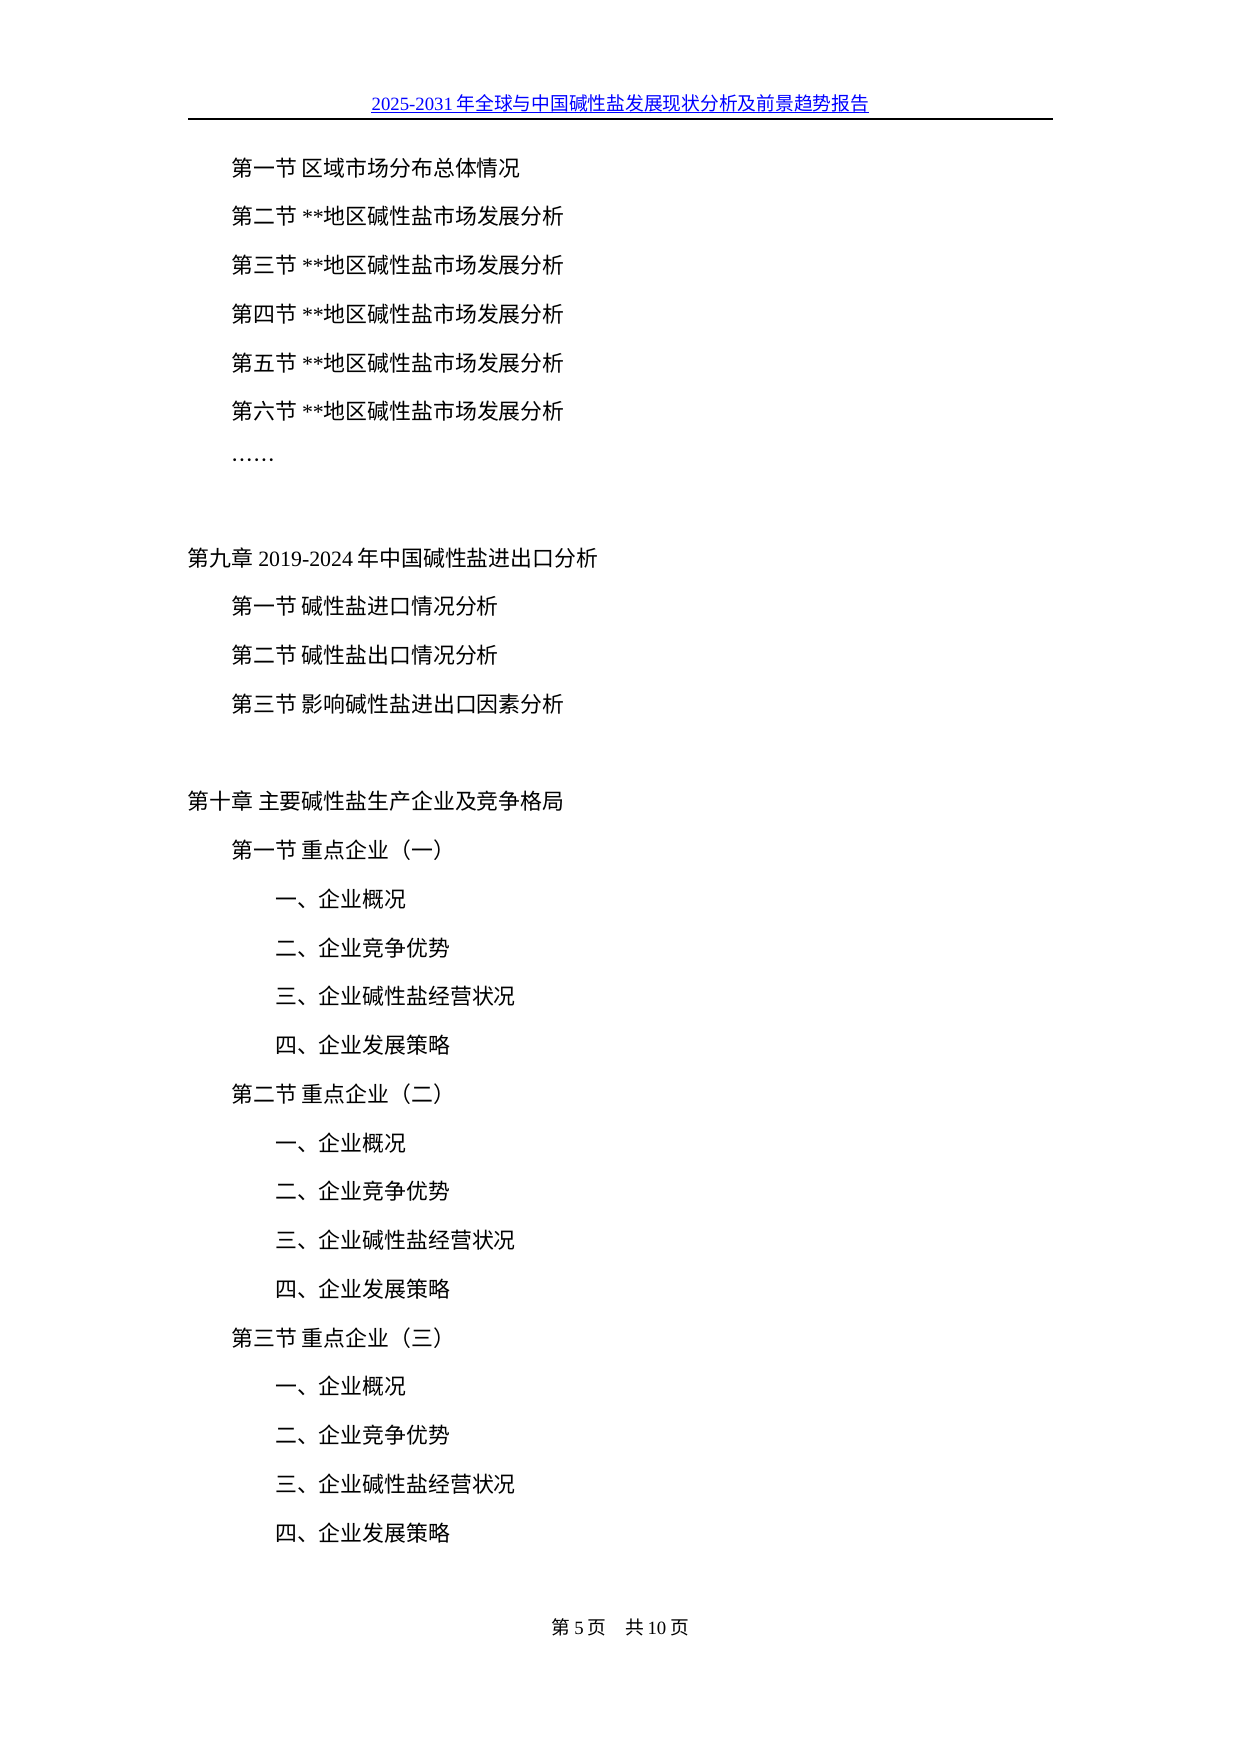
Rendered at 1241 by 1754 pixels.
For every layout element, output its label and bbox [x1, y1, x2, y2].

text [187, 150, 1053, 1548]
